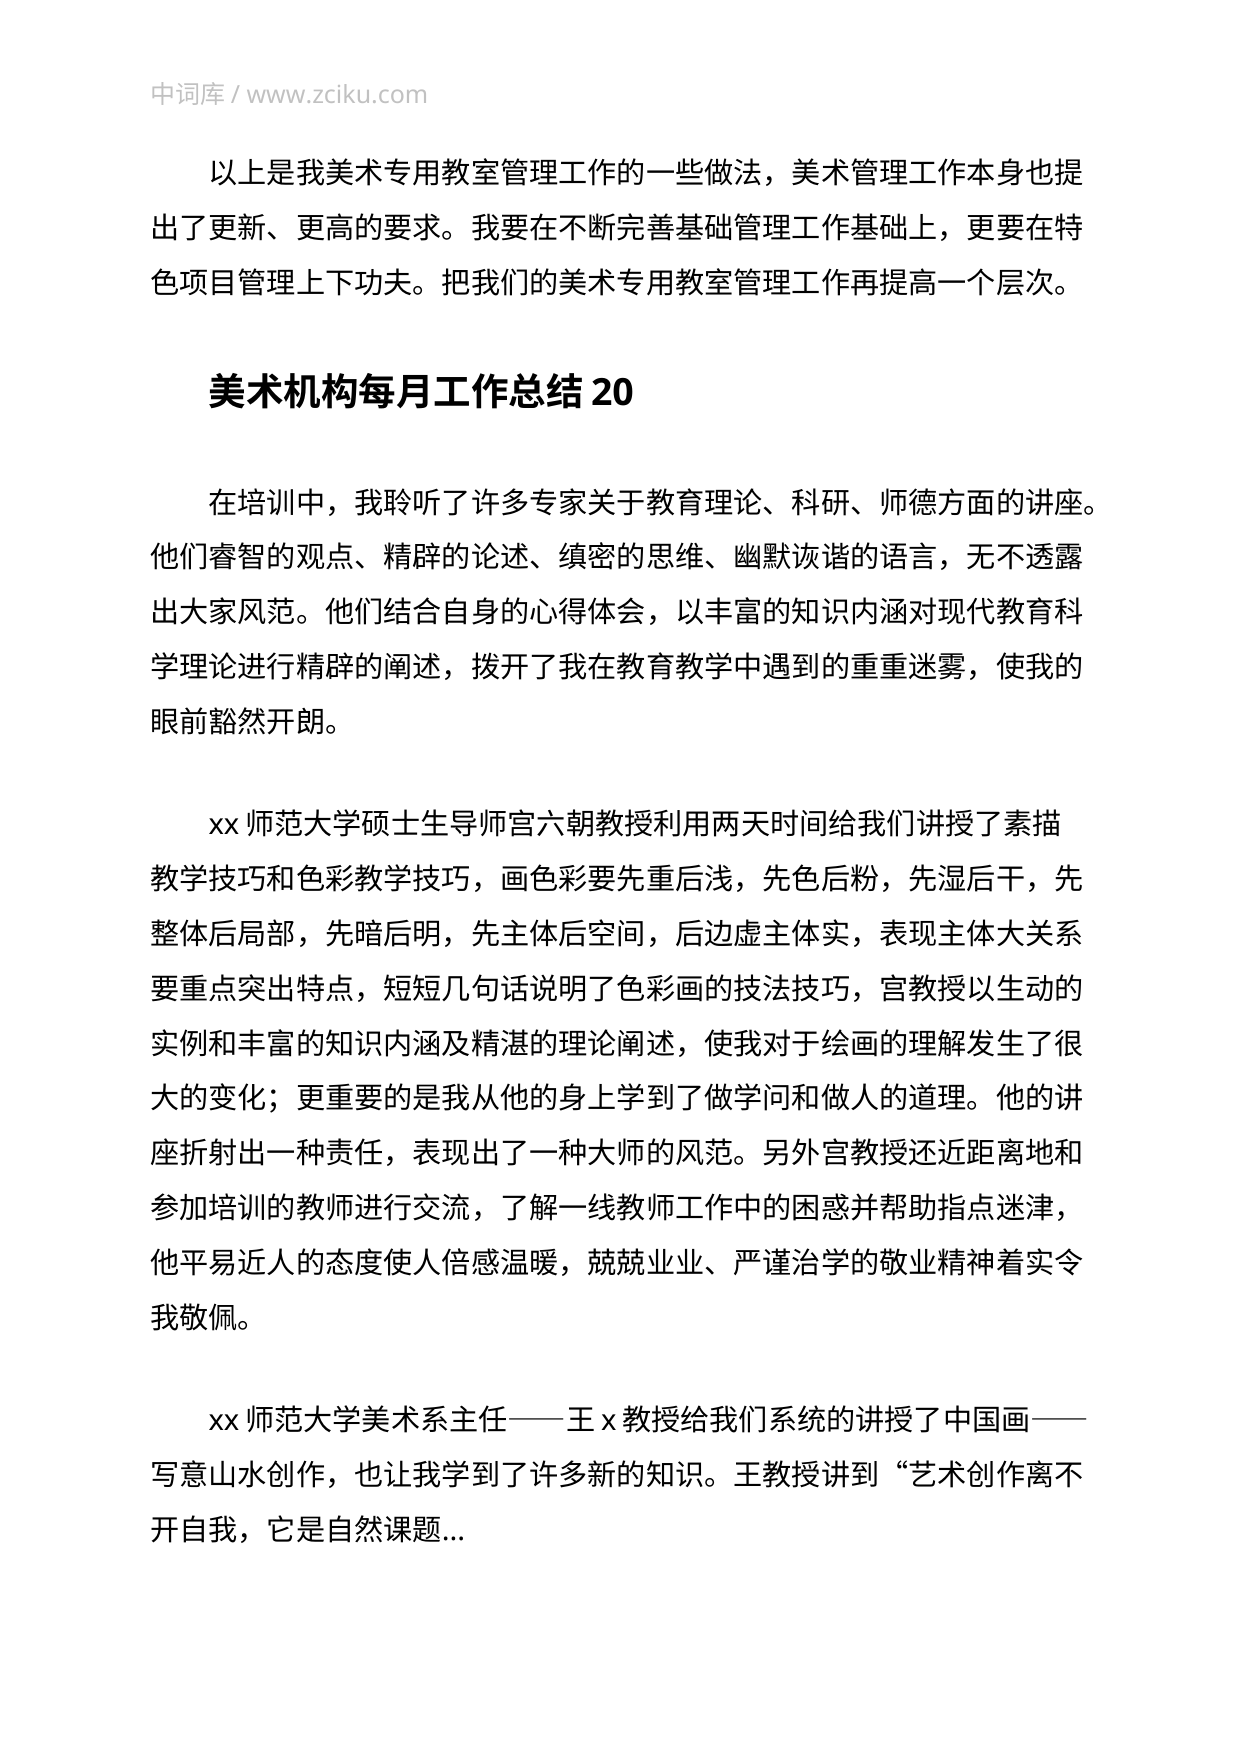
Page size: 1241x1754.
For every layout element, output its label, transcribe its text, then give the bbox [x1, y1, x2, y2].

text xx师范大学美术系主任――王x教授给我们系统的讲授了中国画――写意山水创作，也让我学到了许多新的知识。王教授讲到“艺术创作离不开自我，它是自然课题... [150, 1396, 1090, 1549]
text xx师范大学硕士生导师宫六朝教授利用两天时间给我们讲授了素描教学技巧和色彩教学技巧，画色彩要先重后浅，先色后粉，先湿后干，先整体后局部，先暗后明，先主体后空间，后边虚主体实，表现主体大关系要重点突出特点，短短几句话说明了色彩画的技法技巧，宫教授以生动的实例和丰富的知识内涵及精湛的理论阐述，使我对于绘画的理解发生了很大的变化；更重要的是我从他的身上学到了做学问和做人的道理。他的讲座折射出一种责任，表现出了一种大师的风范。另外宫教授还近距离地和参加培训的教师进行交流，了解一线教师工作中的困惑并帮助指点迷津，他平易近人的态度使人倍感温暖，兢兢业业、严谨治学的敬业精神着实令我敬佩。 [150, 801, 1090, 1337]
text 美术机构每月工作总结20 [150, 362, 1090, 416]
text 在培训中，我聆听了许多专家关于教育理论、科研、师德方面的讲座。他们睿智的观点、精辟的论述、缜密的思维、幽默诙谐的语言，无不透露出大家风范。他们结合自身的心得体会，以丰富的知识内涵对现代教育科学理论进行精辟的阐述，拨开了我在教育教学中遇到的重重迷雾，使我的眼前豁然开朗。 [150, 479, 1090, 741]
text 以上是我美术专用教室管理工作的一些做法，美术管理工作本身也提出了更新、更高的要求。我要在不断完善基础管理工作基础上，更要在特色项目管理上下功夫。把我们的美术专用教室管理工作再提高一个层次。 [150, 150, 1090, 302]
